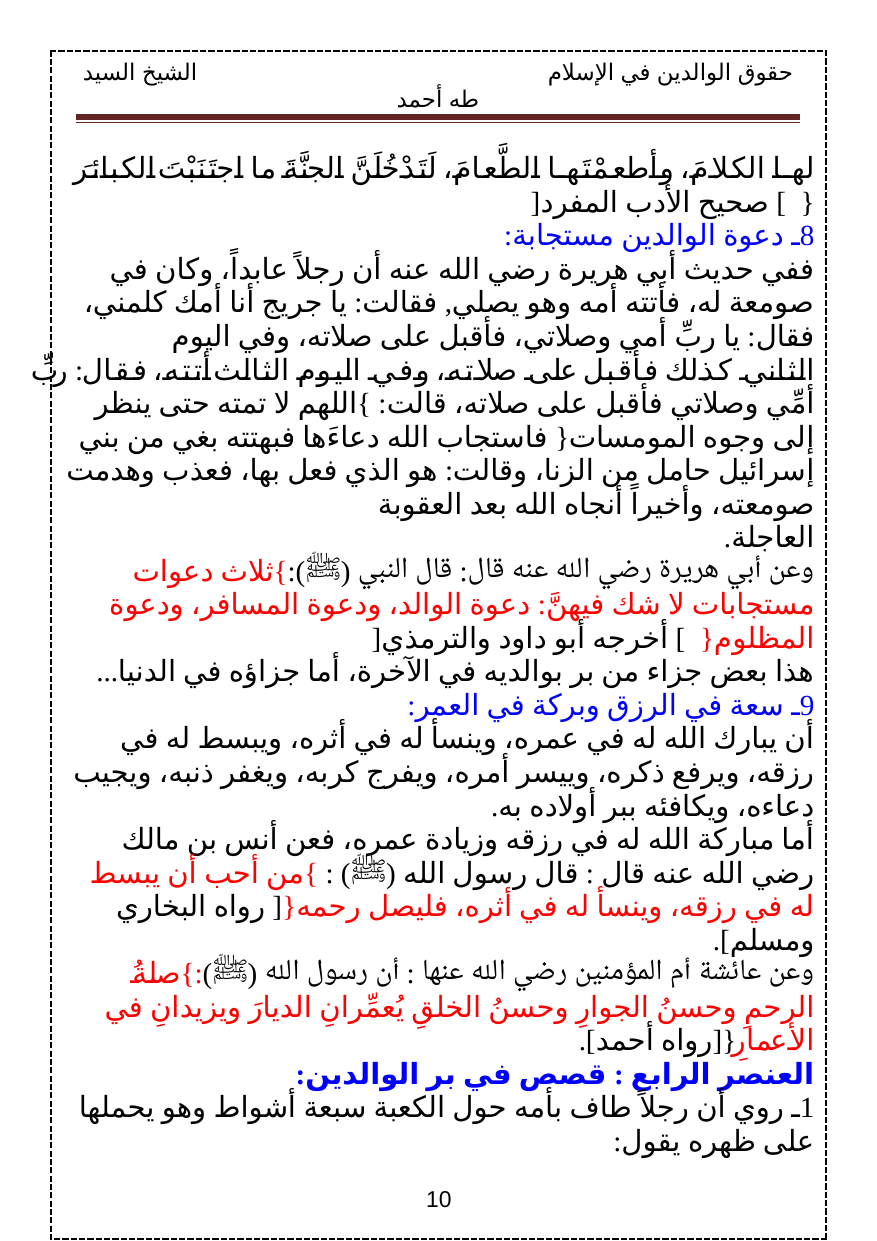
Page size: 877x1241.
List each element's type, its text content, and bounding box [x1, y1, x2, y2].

text 1ـ روي أن رجلاً طاف بأمه حول الكعبة سبعة أشواط وهو يحملها على ظهره يقول: [61, 1091, 814, 1158]
text وعن أبي هريرة رضي الله عنه قال: قال النبي (ﷺ):}ثلاث دعوات مستجابات لا شك فيهنَّ: دعوة الوالد، ودعوة المسافر، ودعوة المظلوم{ ] أخرجه أبو داود والترمذي[ [61, 554, 814, 654]
text العاجلة. [61, 520, 814, 554]
text هذا بعض جزاء من بر بوالديه في الآخرة، أما جزاؤه في الدنيا... [61, 654, 814, 688]
text ففي حديث أبي هريرة رضي الله عنه أن رجلاً عابداً، وكان في صومعة له، فأتته أمه وهو يصلي, فقالت: يا جريج أنا أمك كلمني، فقال: يا ربِّ أمي وصلاتي، فأقبل على صلاته، وفي اليوم الثاني كذلك فأقبل على صلاته، وفي اليوم الثالث أتته، فقال: ربِّ أمِّي وصلاتي فأقبل على صلاته، قالت: }اللهم لا تمته حتى ينظر إلى وجوه المومسات{ فاستجاب الله دعاءَها فبهتته بغي من بني إسرائيل حامل من الزنا، وقالت: هو الذي فعل بها، فعذب وهدمت صومعته، وأخيراً أنجاه الله بعد العقوبة [61, 252, 814, 520]
text أما مباركة الله له في رزقه وزيادة عمره، فعن أنس بن مالك رضي الله عنه قال : قال رسول الله (ﷺ) : }من أحب أن يبسط له في رزقه، وينسأ له في أثره، فليصل رحمه{[ رواه البخاري ومسلم]. [61, 822, 814, 956]
text وعن عائشة أم المؤمنين رضي الله عنها : أن رسول الله (ﷺ):}صلةُ الرحمِ وحسنُ الجوارِ وحسنُ الخلقِ يُعمِّرانِ الديارَ ويزيدانِ في الأعمارِ{[رواه أحمد]. [61, 956, 814, 1057]
text أن يبارك الله له في عمره، وينسأ له في أثره، ويبسط له في رزقه، ويرفع ذكره، وييسر أمره، ويفرج كربه، ويغفر ذنبه، ويجيب دعاءه، ويكافئه ببر أولاده به. [61, 722, 814, 822]
text العنصر الرابع : قصص في بر الوالدين: [61, 1057, 814, 1091]
text 9ـ سعة في الرزق وبركة في العمر: [61, 688, 814, 722]
text 8ـ دعوة الوالدين مستجابة: [61, 218, 814, 252]
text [61, 151, 814, 218]
